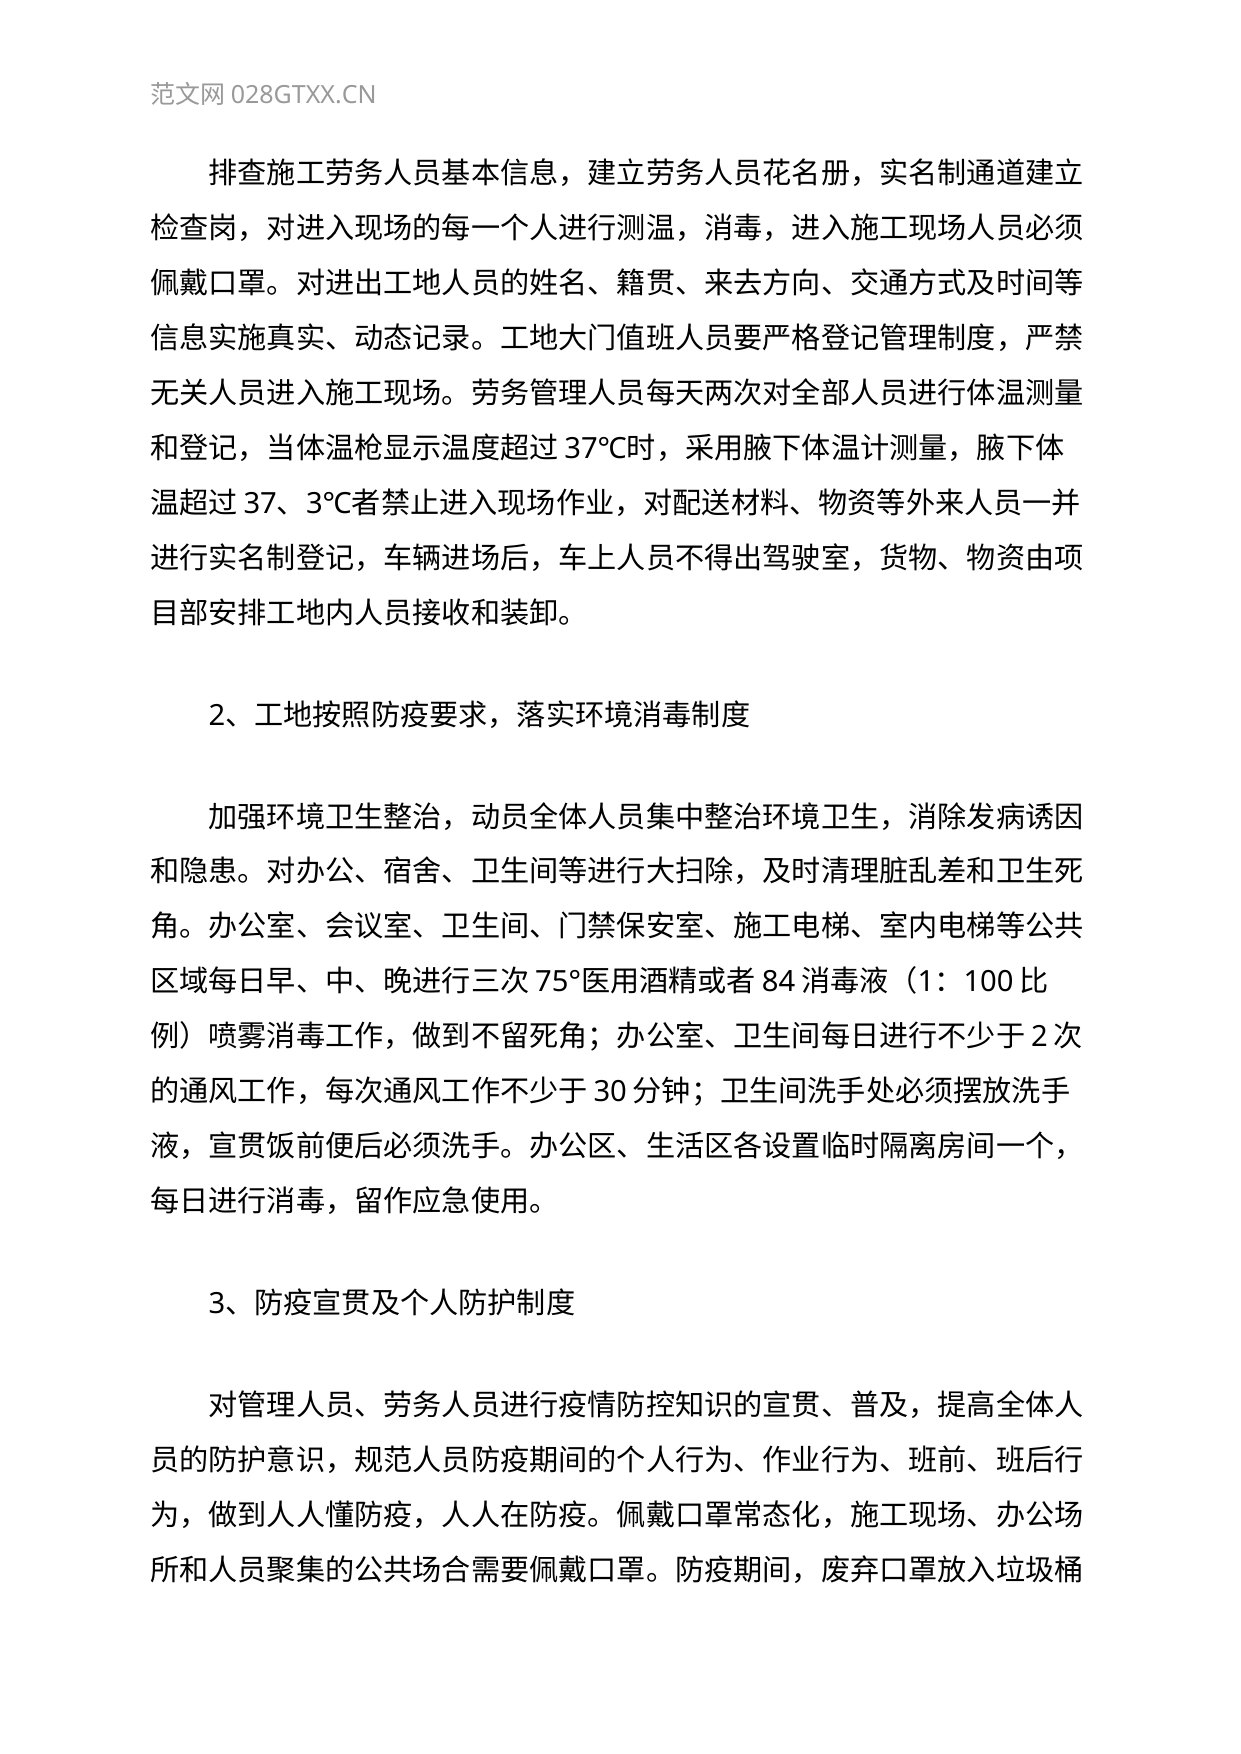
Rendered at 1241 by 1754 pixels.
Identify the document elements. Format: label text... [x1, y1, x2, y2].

text 2、工地按照防疫要求，落实环境消毒制度 [150, 691, 1090, 733]
text 3、防疫宣贯及个人防护制度 [150, 1279, 1090, 1322]
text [150, 1381, 1090, 1588]
text 排查施工劳务人员基本信息，建立劳务人员花名册，实名制通道建立检查岗，对进入现场的每一个人进行测温，消毒，进入施工现场人员必须佩戴口罩。对进出工地人员的姓名、籍贯、来去方向、交通方式及时间等信息实施真实、动态记录。工地大门值班人员要严格登记管理制度，严禁无关人员进入施工现场。劳务管理人员每天两次对全部人员进行体温测量和登记，当体温枪显示温度超过37℃时，采用腋下体温计测量，腋下体温超过37、3℃者禁止进入现场作业，对配送材料、物资等外来人员一并进行实名制登记，车辆进场后，车上人员不得出驾驶室，货物、物资由项目部安排工地内人员接收和装卸。 [150, 150, 1090, 632]
text 加强环境卫生整治，动员全体人员集中整治环境卫生，消除发病诱因和隐患。对办公、宿舍、卫生间等进行大扫除，及时清理脏乱差和卫生死角。办公室、会议室、卫生间、门禁保安室、施工电梯、室内电梯等公共区域每日早、中、晚进行三次75°医用酒精或者84消毒液（1：100比例）喷雾消毒工作，做到不留死角；办公室、卫生间每日进行不少于2次的通风工作，每次通风工作不少于30分钟；卫生间洗手处必须摆放洗手液，宣贯饭前便后必须洗手。办公区、生活区各设置临时隔离房间一个，每日进行消毒，留作应急使用。 [150, 793, 1090, 1220]
